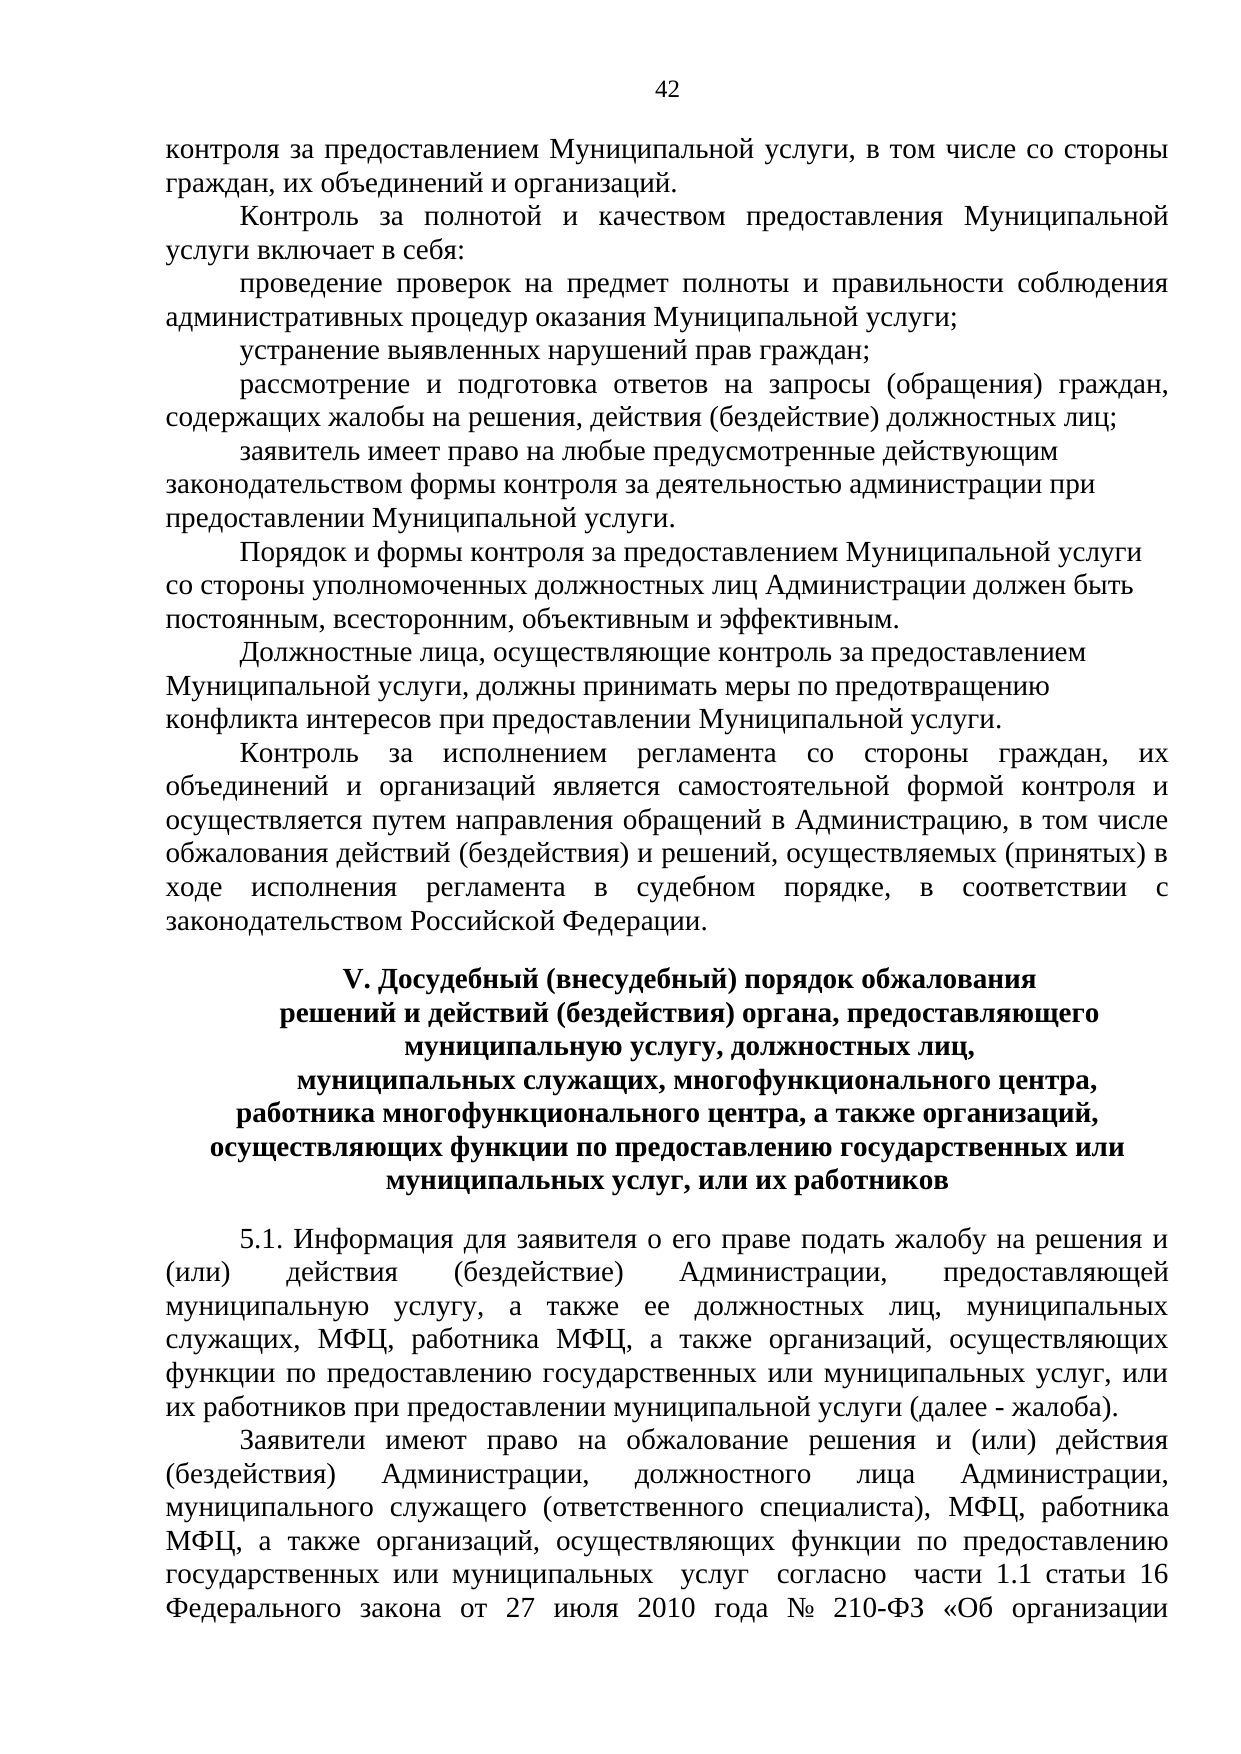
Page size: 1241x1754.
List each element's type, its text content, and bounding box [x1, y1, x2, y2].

text проведение проверок на предмет полноты и правильности соблюдения административных процедур оказания Муниципальной услуги; [165, 265, 1169, 332]
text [165, 131, 1169, 198]
text V. Досудебный (внесудебный) порядок обжалования [210, 961, 1169, 995]
text муниципальных служащих, многофункционального центра, работника многофункционального центра, а также организаций, осуществляющих функции по предоставлению государственных или муниципальных услуг, или их работников [165, 1062, 1169, 1196]
text Должностные лица, осуществляющие контроль за предоставлением Муниципальной услуги, должны принимать меры по предотвращению конфликта интересов при предоставлении Муниципальной услуги. [165, 634, 1169, 735]
text заявитель имеет право на любые предусмотренные действующим законодательством формы контроля за деятельностью администрации при предоставлении Муниципальной услуги. [165, 433, 1169, 534]
text устранение выявленных нарушений прав граждан; [165, 332, 1169, 366]
text решений и действий (бездействия) органа, предоставляющего муниципальную услугу, должностных лиц, [210, 995, 1169, 1062]
text рассмотрение и подготовка ответов на запросы (обращения) граждан, содержащих жалобы на решения, действия (бездействие) должностных лиц; [165, 366, 1169, 433]
text 5.1. Информация для заявителя о его праве подать жалобу на решения и (или) действия (бездействие) Администрации, предоставляющей муниципальную услугу, а также ее должностных лиц, муниципальных служащих, МФЦ, работника МФЦ, а также организаций, осуществляющих функции по предоставлению государственных или муниципальных услуг, или их работников при предоставлении муниципальной услуги (далее - жалоба). [165, 1221, 1169, 1422]
text Порядок и формы контроля за предоставлением Муниципальной услуги со стороны уполномоченных должностных лиц Администрации должен быть постоянным, всесторонним, объективным и эффективным. [165, 534, 1169, 634]
text Контроль за исполнением регламента со стороны граждан, их объединений и организаций является самостоятельной формой контроля и осуществляется путем направления обращений в Администрацию, в том числе обжалования действий (бездействия) и решений, осуществляемых (принятых) в ходе исполнения регламента в судебном порядке, в соответствии с законодательством Российской Федерации. [165, 735, 1169, 936]
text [165, 1422, 1169, 1623]
text Контроль за полнотой и качеством предоставления Муниципальной услуги включает в себя: [165, 198, 1169, 265]
